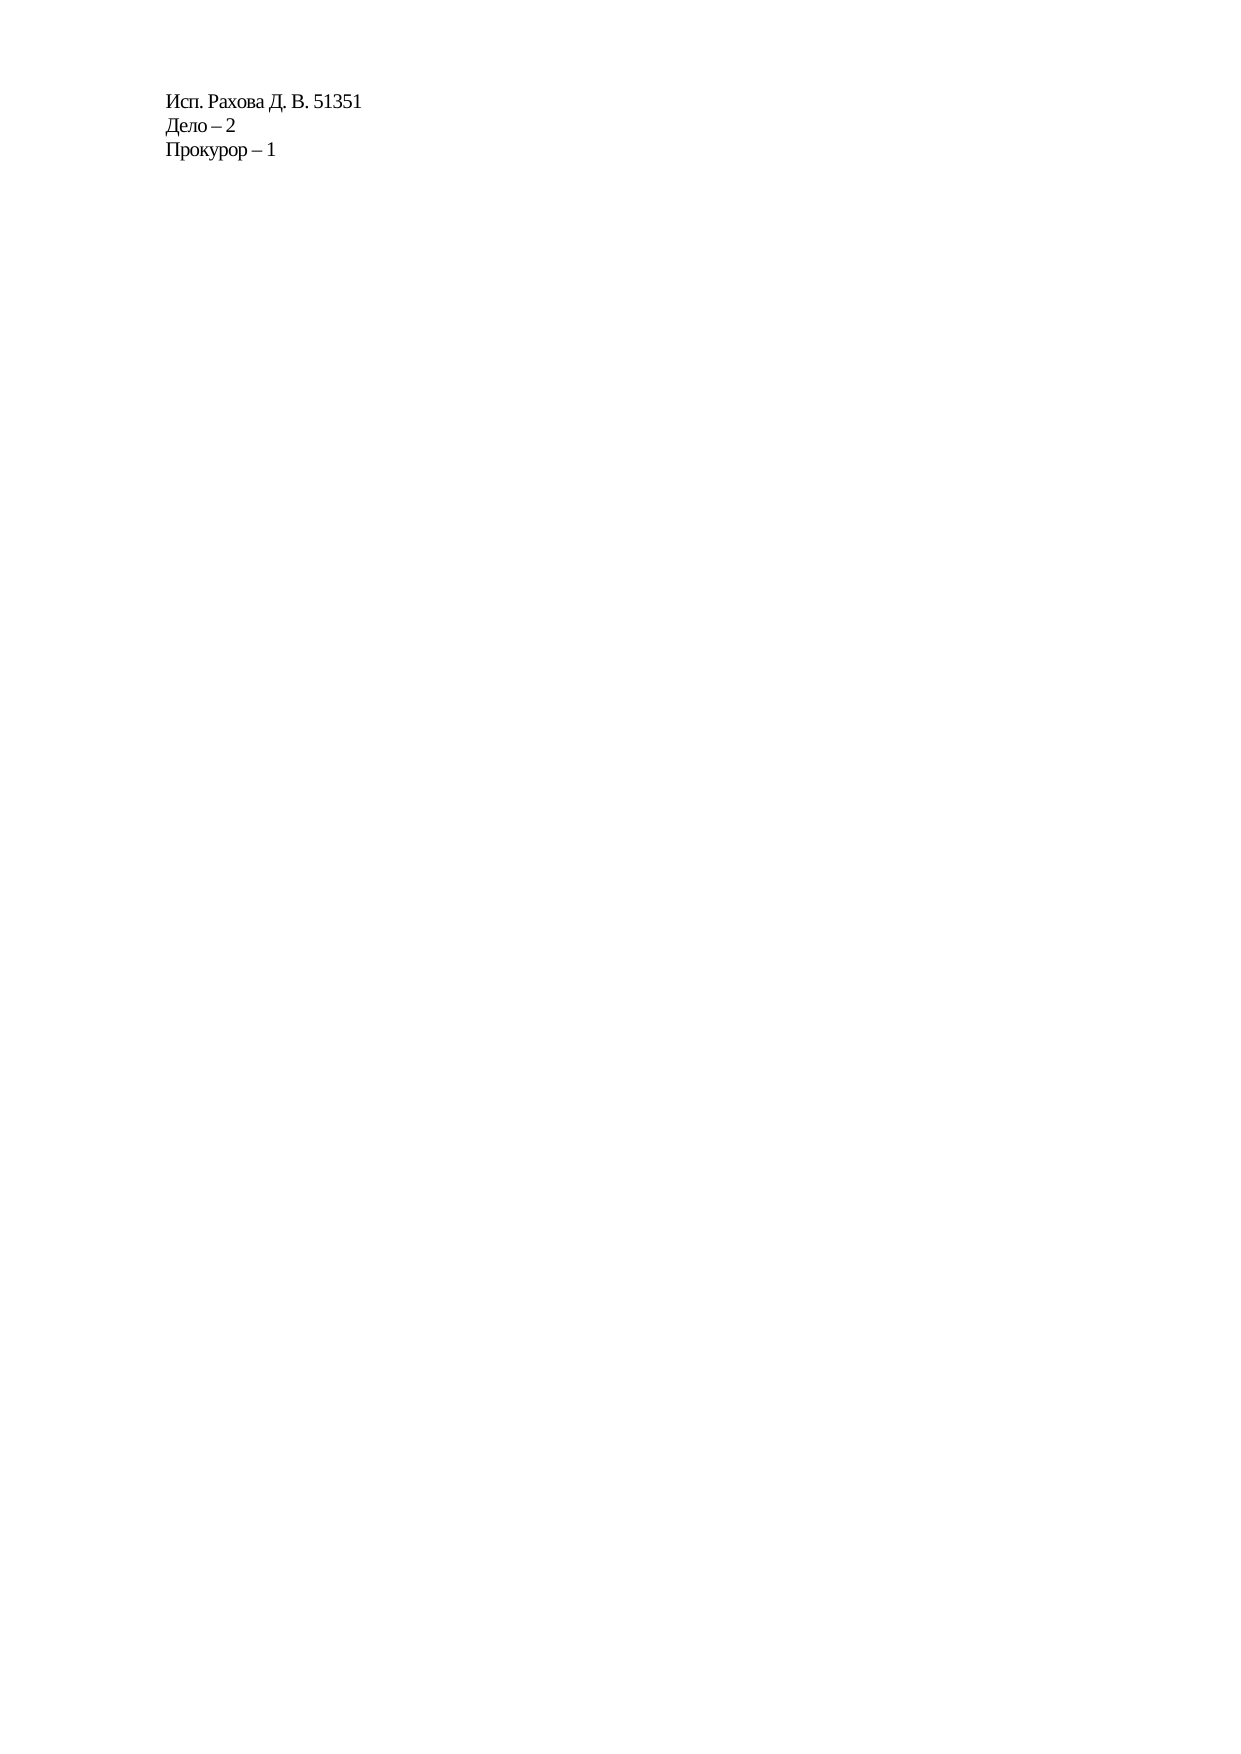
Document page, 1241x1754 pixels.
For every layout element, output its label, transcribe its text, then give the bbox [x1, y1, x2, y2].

text Прокурор – 1 [165, 137, 1153, 161]
text Исп. Рахова Д. В. 51351 [165, 89, 1153, 113]
text Дело – 2 [165, 113, 1153, 137]
